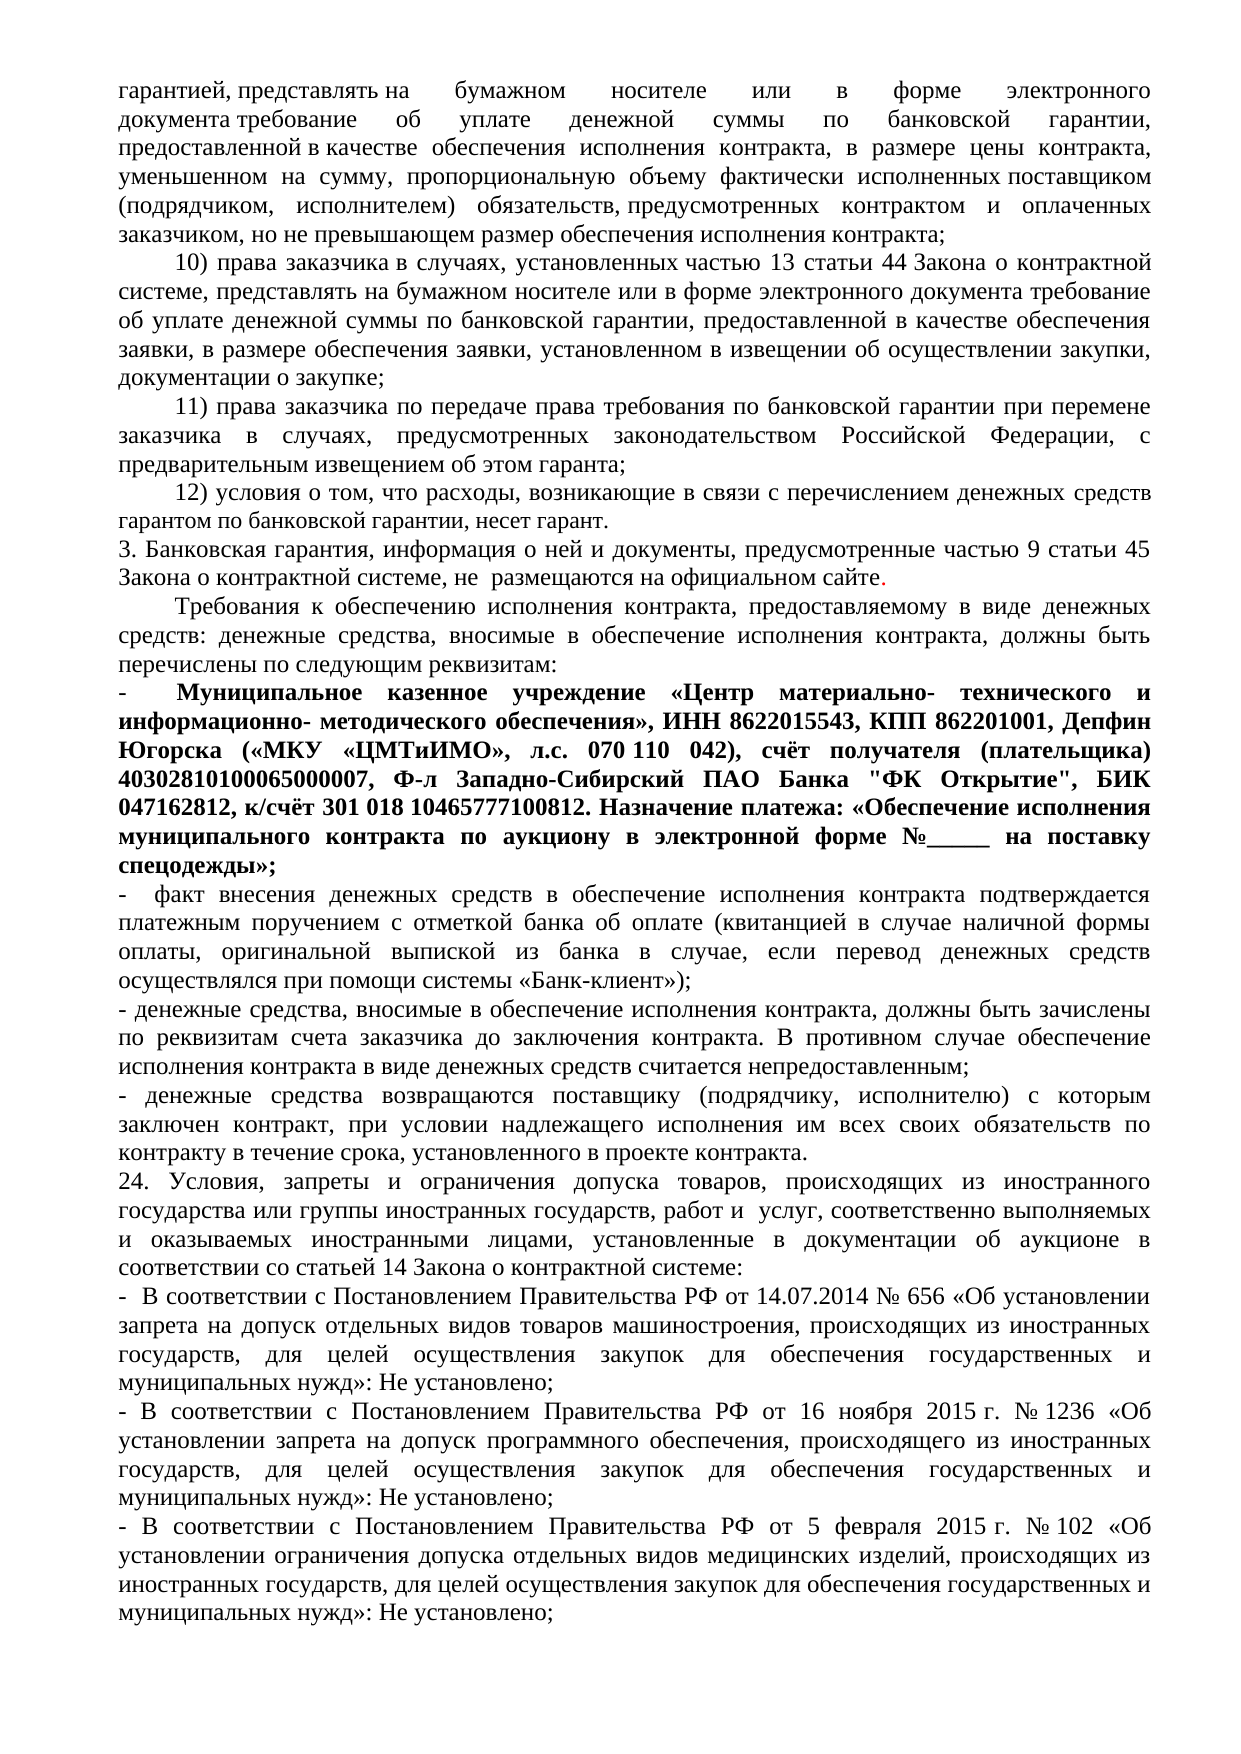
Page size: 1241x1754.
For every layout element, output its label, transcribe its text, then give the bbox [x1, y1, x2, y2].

text 11) права заказчика по передаче права требования по банковской гарантии при перемене заказчика в случаях, предусмотренных законодательством Российской Федерации, с предварительным извещением об этом гаранта; [118, 391, 1152, 477]
subtitle - Муниципальное казенное учреждение «Центр материально- технического и информационно- методического обеспечения», ИНН 8622015543, КПП 862201001, Депфин Югорска («МКУ «ЦМТиИМО», л.с. 070 110 042), счёт получателя (плательщика) 40302810100065000007, Ф-л Западно-Сибирский ПАО Банка "ФК Открытие", БИК 047162812, к/счёт 301 018 10465777100812. Назначение платежа: «Обеспечение исполнения муниципального контракта по аукциону в электронной форме №_____ на поставку спецодежды»; [118, 677, 1152, 879]
text 10) права заказчика в случаях, установленных частью 13 статьи 44 Закона о контрактной системе, представлять на бумажном носителе или в форме электронного документа требование об уплате денежной суммы по банковской гарантии, предоставленной в качестве обеспечения заявки, в размере обеспечения заявки, установленном в извещении об осуществлении закупки, документации о закупке; [118, 247, 1152, 391]
text 3. Банковская гарантия, информация о ней и документы, предусмотренные частью 9 статьи 45 Закона о контрактной системе, не размещаются на официальном сайте. [118, 534, 1152, 591]
text - В соответствии с Постановлением Правительства РФ от 5 февраля 2015 г. № 102 «Об установлении ограничения допуска отдельных видов медицинских изделий, происходящих из иностранных государств, для целей осуществления закупок для обеспечения государственных и муниципальных нужд»: Не установлено; [118, 1511, 1152, 1626]
text - В соответствии с Постановлением Правительства РФ от 16 ноября 2015 г. № 1236 «Об установлении запрета на допуск программного обеспечения, происходящего из иностранных государств, для целей осуществления закупок для обеспечения государственных и муниципальных нужд»: Не установлено; [118, 1396, 1152, 1511]
subtitle - денежные средства возвращаются поставщику (подрядчику, исполнителю) с которым заключен контракт, при условии надлежащего исполнения им всех своих обязательств по контракту в течение срока, установленного в проекте контракта. [118, 1080, 1152, 1166]
subtitle - денежные средства, вносимые в обеспечение исполнения контракта, должны быть зачислены по реквизитам счета заказчика до заключения контракта. В противном случае обеспечение исполнения контракта в виде денежных средств считается непредоставленным; [118, 994, 1152, 1080]
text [118, 75, 1152, 247]
text - В соответствии с Постановлением Правительства РФ от 14.07.2014 № 656 «Об установлении запрета на допуск отдельных видов товаров машиностроения, происходящих из иностранных государств, для целей осуществления закупок для обеспечения государственных и муниципальных нужд»: Не установлено; [118, 1281, 1152, 1396]
text 24. Условия, запреты и ограничения допуска товаров, происходящих из иностранного государства или группы иностранных государств, работ и услуг, соответственно выполняемых и оказываемых иностранными лицами, установленные в документации об аукционе в соответствии со статьей 14 Закона о контрактной системе: [118, 1166, 1152, 1281]
text 12) условия о том, что расходы, возникающие в связи с перечислением денежных средств гарантом по банковской гарантии, несет гарант. [118, 477, 1152, 534]
subtitle - факт внесения денежных средств в обеспечение исполнения контракта подтверждается платежным поручением с отметкой банка об оплате (квитанцией в случае наличной формы оплаты, оригинальной выпиской из банка в случае, если перевод денежных средств осуществлялся при помощи системы «Банк-клиент»); [118, 879, 1152, 994]
subtitle Требования к обеспечению исполнения контракта, предоставляемому в виде денежных средств: денежные средства, вносимые в обеспечение исполнения контракта, должны быть перечислены по следующим реквизитам: [118, 591, 1152, 677]
